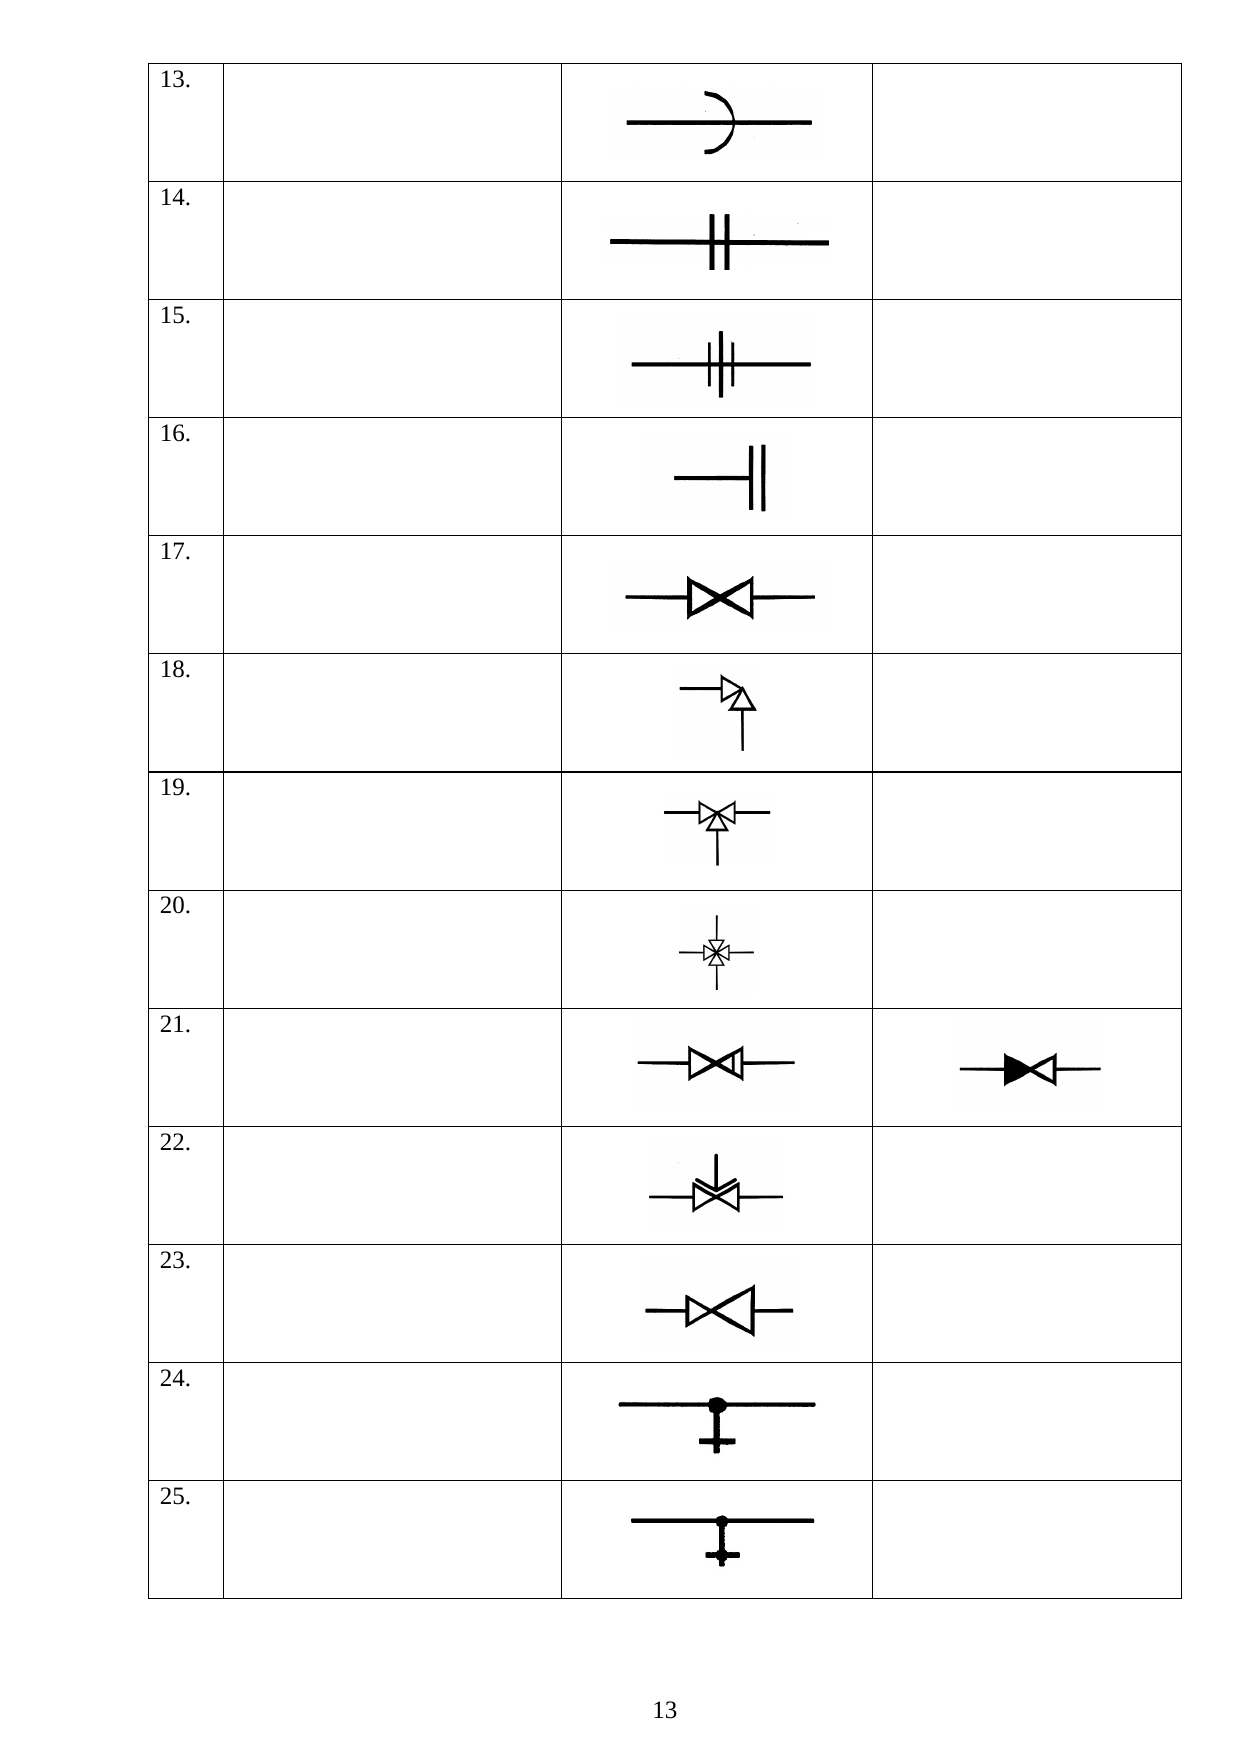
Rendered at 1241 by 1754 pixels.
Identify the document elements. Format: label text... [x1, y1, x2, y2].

table_cell [224, 1363, 561, 1480]
table_cell [873, 773, 1181, 889]
table_cell 16. [149, 418, 223, 535]
table_cell [224, 1127, 561, 1244]
table_cell [562, 64, 872, 181]
table_cell [224, 1481, 561, 1598]
table_cell [562, 1009, 872, 1126]
table_cell [562, 182, 872, 299]
table_cell 14. [149, 182, 223, 299]
table_cell [562, 1245, 872, 1362]
table_cell [873, 1481, 1181, 1598]
table_cell 23. [149, 1245, 223, 1362]
table_cell [873, 182, 1181, 299]
table_cell 21. [149, 1009, 223, 1126]
table_cell [562, 654, 872, 771]
table_cell [873, 300, 1181, 417]
table_cell [562, 300, 872, 417]
table_cell [873, 64, 1181, 181]
table_cell [873, 654, 1181, 771]
table_cell [562, 891, 872, 1008]
table_cell [224, 1245, 561, 1362]
table_cell [873, 1009, 1181, 1126]
table_cell 17. [149, 536, 223, 653]
table_cell [873, 418, 1181, 535]
table_cell [224, 654, 561, 771]
table_cell [873, 536, 1181, 653]
table_cell [224, 536, 561, 653]
table_cell 25. [149, 1481, 223, 1598]
table_cell 20. [149, 891, 223, 1008]
table_cell [873, 1363, 1181, 1480]
table_cell 24. [149, 1363, 223, 1480]
table_cell [873, 1245, 1181, 1362]
table_cell [562, 536, 872, 653]
table_cell 22. [149, 1127, 223, 1244]
table_cell [224, 418, 561, 535]
table_cell [224, 300, 561, 417]
table_cell 18. [149, 654, 223, 771]
table_cell [562, 773, 872, 889]
table_cell [873, 891, 1181, 1008]
table_cell [562, 1363, 872, 1480]
table_cell [224, 891, 561, 1008]
table_cell [224, 1009, 561, 1126]
table_cell [562, 1127, 872, 1244]
table_cell [873, 1127, 1181, 1244]
table_cell 19. [149, 773, 223, 889]
table_cell [224, 773, 561, 889]
table_cell [562, 1481, 872, 1598]
table_cell [224, 64, 561, 181]
table_cell 15. [149, 300, 223, 417]
table_cell [562, 418, 872, 535]
table_cell 13. [149, 64, 223, 181]
table_cell [224, 182, 561, 299]
